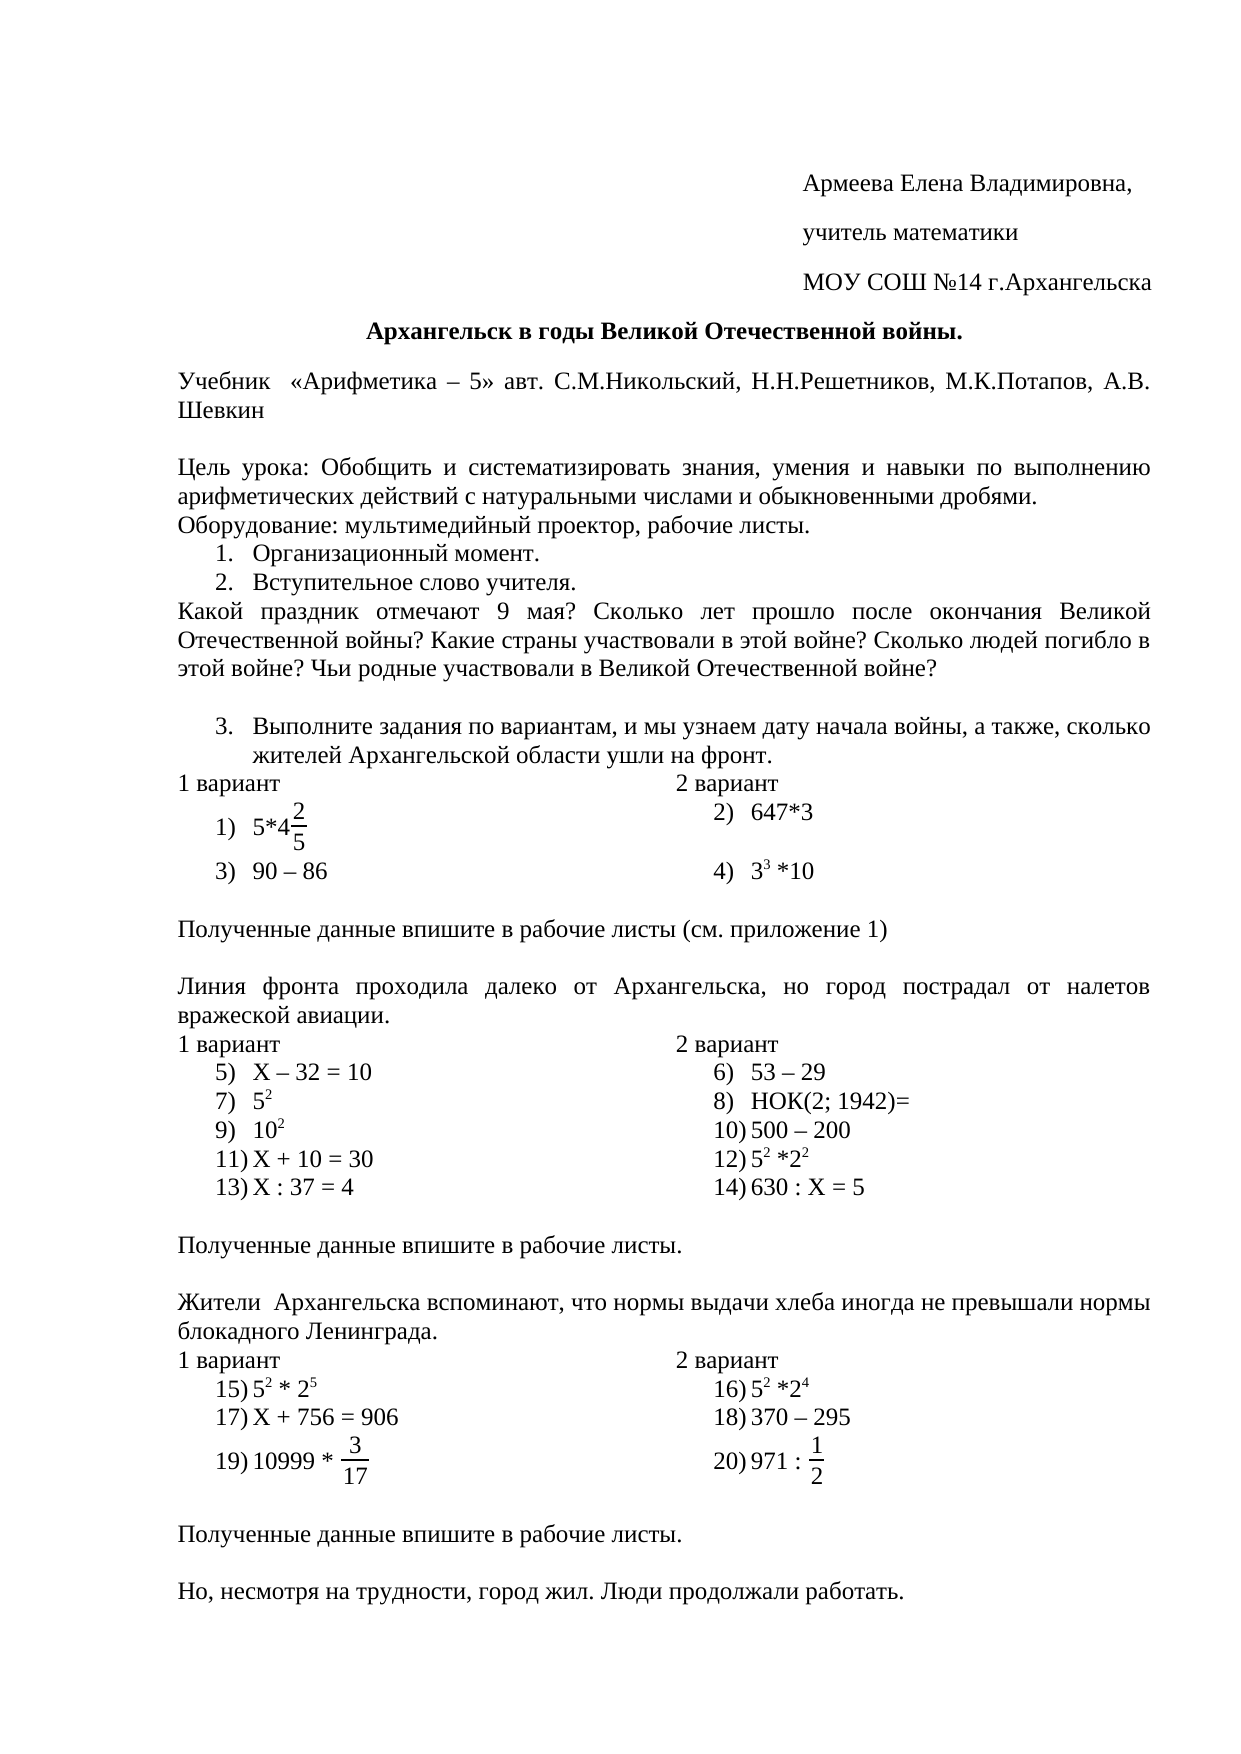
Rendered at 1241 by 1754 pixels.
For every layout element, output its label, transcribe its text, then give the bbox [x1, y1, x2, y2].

table_cell НОК(2; 1942)= [664, 1086, 1163, 1115]
table_header 1 вариант [166, 1345, 664, 1374]
table_cell 5*4 [166, 797, 664, 856]
table_header 2 вариант [664, 1029, 1163, 1057]
text Полученные данные впишите в рабочие листы. [177, 1230, 1152, 1259]
table_header 2 вариант [664, 1345, 1163, 1374]
list Вступительное слово учителя. [215, 567, 1152, 596]
table_cell 52 *22 [664, 1144, 1163, 1172]
table_cell 630 : Х = 5 [664, 1173, 1163, 1201]
list Выполните задания по вариантам, и мы узнаем дату начала войны, а также, сколько жителей Архангельской области ушли на фронт. [215, 711, 1152, 768]
text Полученные данные впишите в рабочие листы (см. приложение 1) [177, 914, 1152, 942]
table_cell Х + 756 = 906 [166, 1403, 664, 1431]
table_cell Х : 37 = 4 [166, 1173, 664, 1201]
table_cell Х + 10 = 30 [166, 1144, 664, 1172]
text Полученные данные впишите в рабочие листы. [177, 1519, 1152, 1548]
text Архангельск в годы Великой Отечественной войны. [177, 316, 1152, 345]
table_cell 647*3 [664, 797, 1163, 856]
table_cell 33 *10 [664, 856, 1163, 885]
table_cell 971 : [664, 1431, 1163, 1490]
table_cell 52 * 25 [166, 1374, 664, 1402]
text Армеева Елена Владимировна, [177, 168, 1152, 196]
text Учебник «Арифметика – 5» авт. С.М.Никольский, Н.Н.Решетников, М.К.Потапов, А.В. Шевкин [177, 366, 1152, 423]
text Оборудование: мультимедийный проектор, рабочие листы. [177, 510, 1152, 538]
list Организационный момент. [215, 538, 1152, 567]
table_header 1 вариант [166, 769, 664, 797]
table_header 1 вариант [166, 1029, 664, 1057]
table_cell 500 – 200 [664, 1115, 1163, 1144]
table_cell 90 – 86 [166, 856, 664, 885]
table_header 2 вариант [664, 769, 1163, 797]
table_cell 102 [166, 1115, 664, 1144]
table_cell 52 [166, 1086, 664, 1115]
text Какой праздник отмечают 9 мая? Сколько лет прошло после окончания Великой Отечественной войны? Какие страны участвовали в этой войне? Сколько людей погибло в этой войне? Чьи родные участвовали в Великой Отечественной войне? [177, 596, 1152, 682]
text Жители Архангельска вспоминают, что нормы выдачи хлеба иногда не превышали нормы блокадного Ленинграда. [177, 1287, 1152, 1345]
table_cell 10999 * [166, 1431, 664, 1490]
table_cell 53 – 29 [664, 1058, 1163, 1086]
text учитель математики [177, 217, 1152, 246]
table_cell 52 *24 [664, 1374, 1163, 1402]
text МОУ СОШ №14 г.Архангельска [177, 267, 1152, 296]
table_cell Х – 32 = 10 [166, 1058, 664, 1086]
text Линия фронта проходила далеко от Архангельска, но город пострадал от налетов вражеской авиации. [177, 971, 1152, 1029]
table_cell 370 – 295 [664, 1403, 1163, 1431]
text Цель урока: Обобщить и систематизировать знания, умения и навыки по выполнению арифметических действий с натуральными числами и обыкновенными дробями. [177, 452, 1152, 510]
text Но, несмотря на трудности, город жил. Люди продолжали работать. [177, 1576, 1152, 1605]
